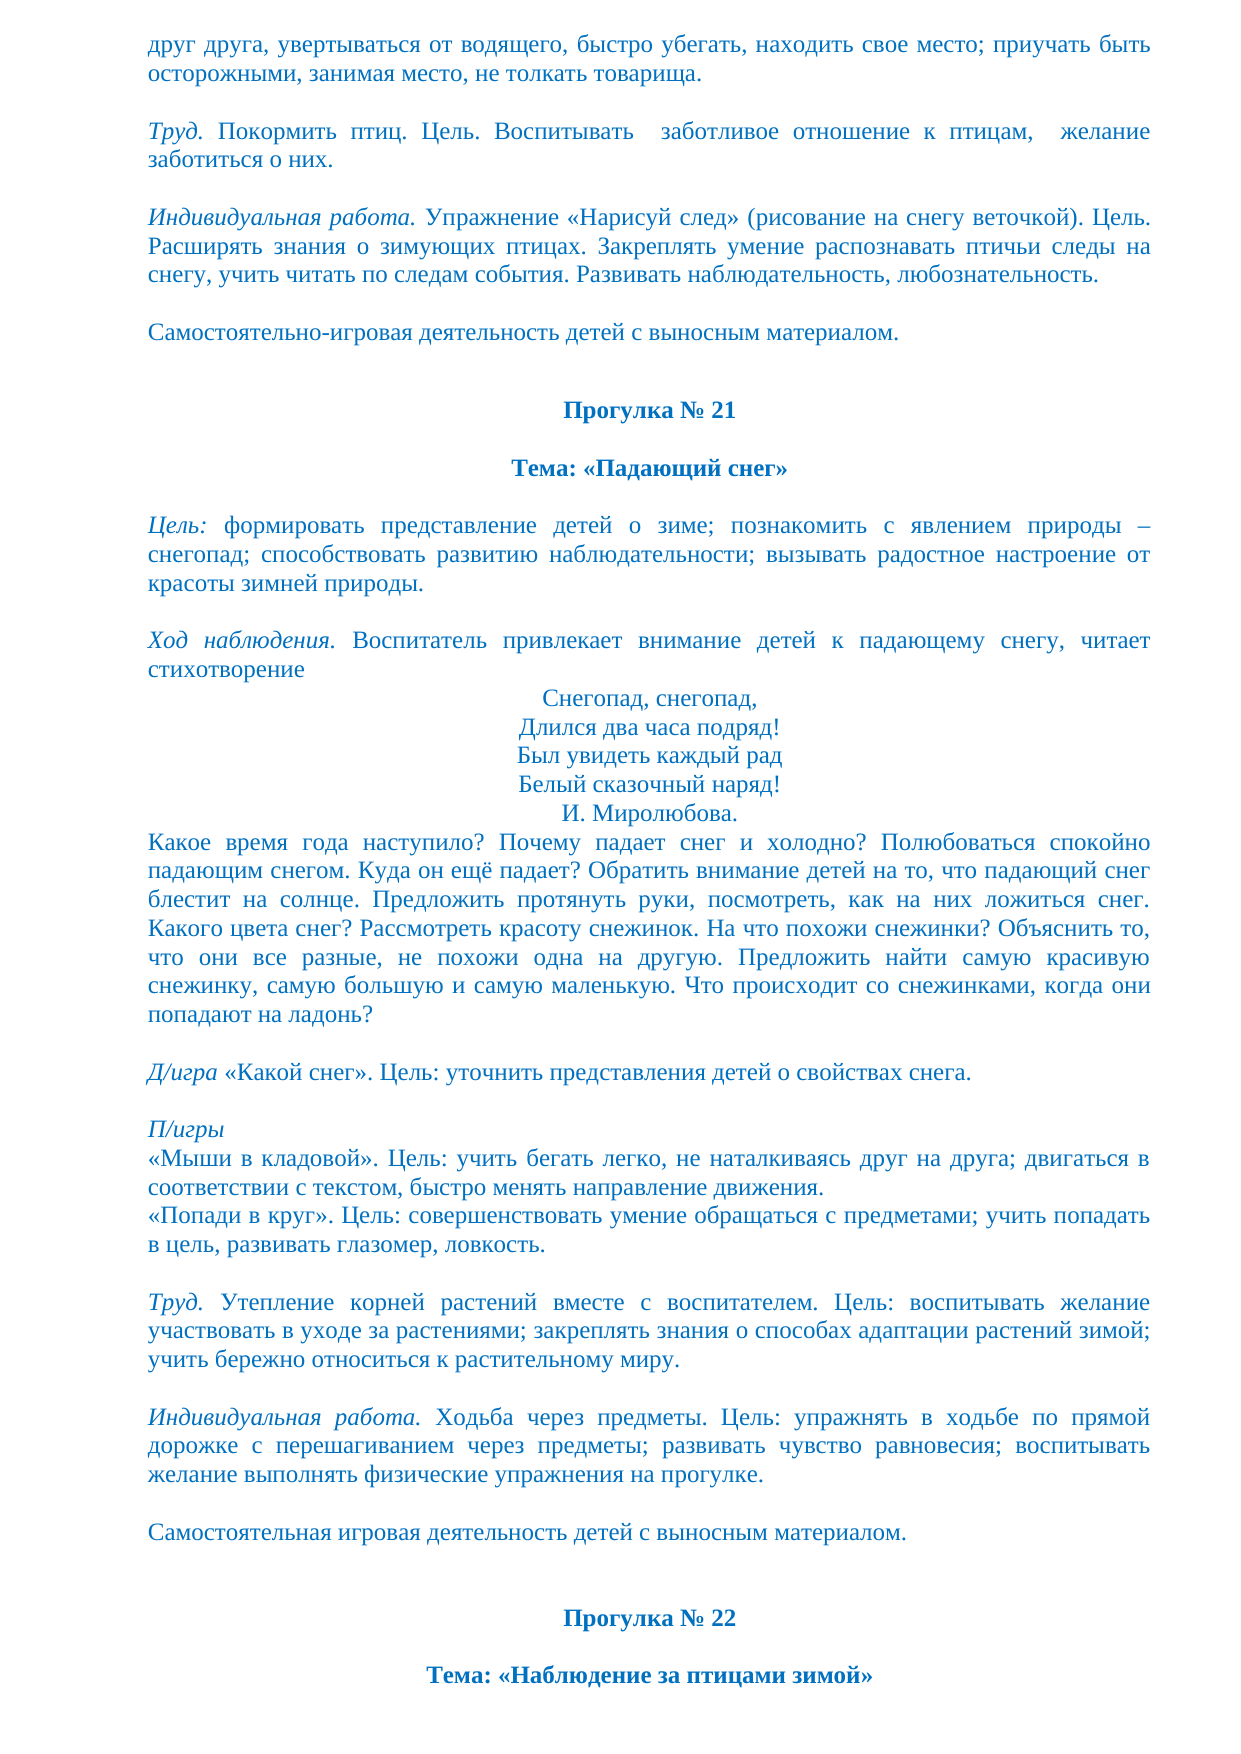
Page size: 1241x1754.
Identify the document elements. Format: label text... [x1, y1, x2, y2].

text Прогулка № 21 [148, 395, 1152, 424]
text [148, 29, 1152, 87]
text Самостоятельно-игровая деятельность детей с выносным материалом. [148, 317, 1152, 346]
text Цель: формировать представление детей о зиме; познакомить с явлением природы – снегопад; способствовать развитию наблюдательности; вызывать радостное настроение от красоты зимней природы. [148, 510, 1152, 597]
text Был увидеть каждый рад [148, 740, 1152, 769]
text П/игры [148, 1114, 1152, 1143]
text Какое время года наступило? Почему падает снег и холодно? Полюбоваться спокойно падающим снегом. Куда он ещё падает? Обратить внимание детей на то, что падающий снег блестит на солнце. Предложить протянуть руки, посмотреть, как на них ложиться снег. Какого цвета снег? Рассмотреть красоту снежинок. На что похожи снежинки? Объяснить то, что они все разные, не похожи одна на другую. Предложить найти самую красивую снежинку, самую большую и самую маленькую. Что происходит со снежинками, когда они попадают на ладонь? [148, 827, 1152, 1028]
text Белый сказочный наряд! [148, 769, 1152, 798]
text «Мыши в кладовой». Цель: учить бегать легко, не наталкиваясь друг на друга; двигаться в соответствии с текстом, быстро менять направление движения. [148, 1143, 1152, 1200]
text Индивидуальная работа. Ходьба через предметы. Цель: упражнять в ходьбе по прямой дорожке с перешагиванием через предметы; развивать чувство равновесия; воспитывать желание выполнять физические упражнения на прогулке. [148, 1402, 1152, 1488]
text Снегопад, снегопад, [148, 683, 1152, 712]
text Прогулка № 22 [148, 1603, 1152, 1632]
text «Попади в круг». Цель: совершенствовать умение обращаться с предметами; учить попадать в цель, развивать глазомер, ловкость. [148, 1200, 1152, 1258]
text Тема: «Наблюдение за птицами зимой» [148, 1660, 1152, 1689]
text Длился два часа подряд! [148, 712, 1152, 740]
text Д/игра «Какой снег». Цель: уточнить представления детей о свойствах снега. [148, 1057, 1152, 1085]
text Ход наблюдения. Воспитатель привлекает внимание детей к падающему снегу, читает стихотворение [148, 625, 1152, 683]
text Индивидуальная работа. Упражнение «Нарисуй след» (рисование на снегу веточкой). Цель. Расширять знания о зимующих птицах. Закреплять умение распознавать птичьи следы на снегу, учить читать по следам события. Развивать наблюдательность, любознательность. [148, 202, 1152, 288]
text Труд. Утепление корней растений вместе с воспитателем. Цель: воспитывать желание участвовать в уходе за растениями; закреплять знания о способах адаптации растений зимой; учить бережно относиться к растительному миру. [148, 1287, 1152, 1373]
text Тема: «Падающий снег» [148, 453, 1152, 482]
text Самостоятельная игровая деятельность детей с выносным материалом. [148, 1517, 1152, 1545]
text И. Миролюбова. [148, 798, 1152, 827]
text Труд. Покормить птиц. Цель. Воспитывать заботливое отношение к птицам, желание заботиться о них. [148, 116, 1152, 173]
